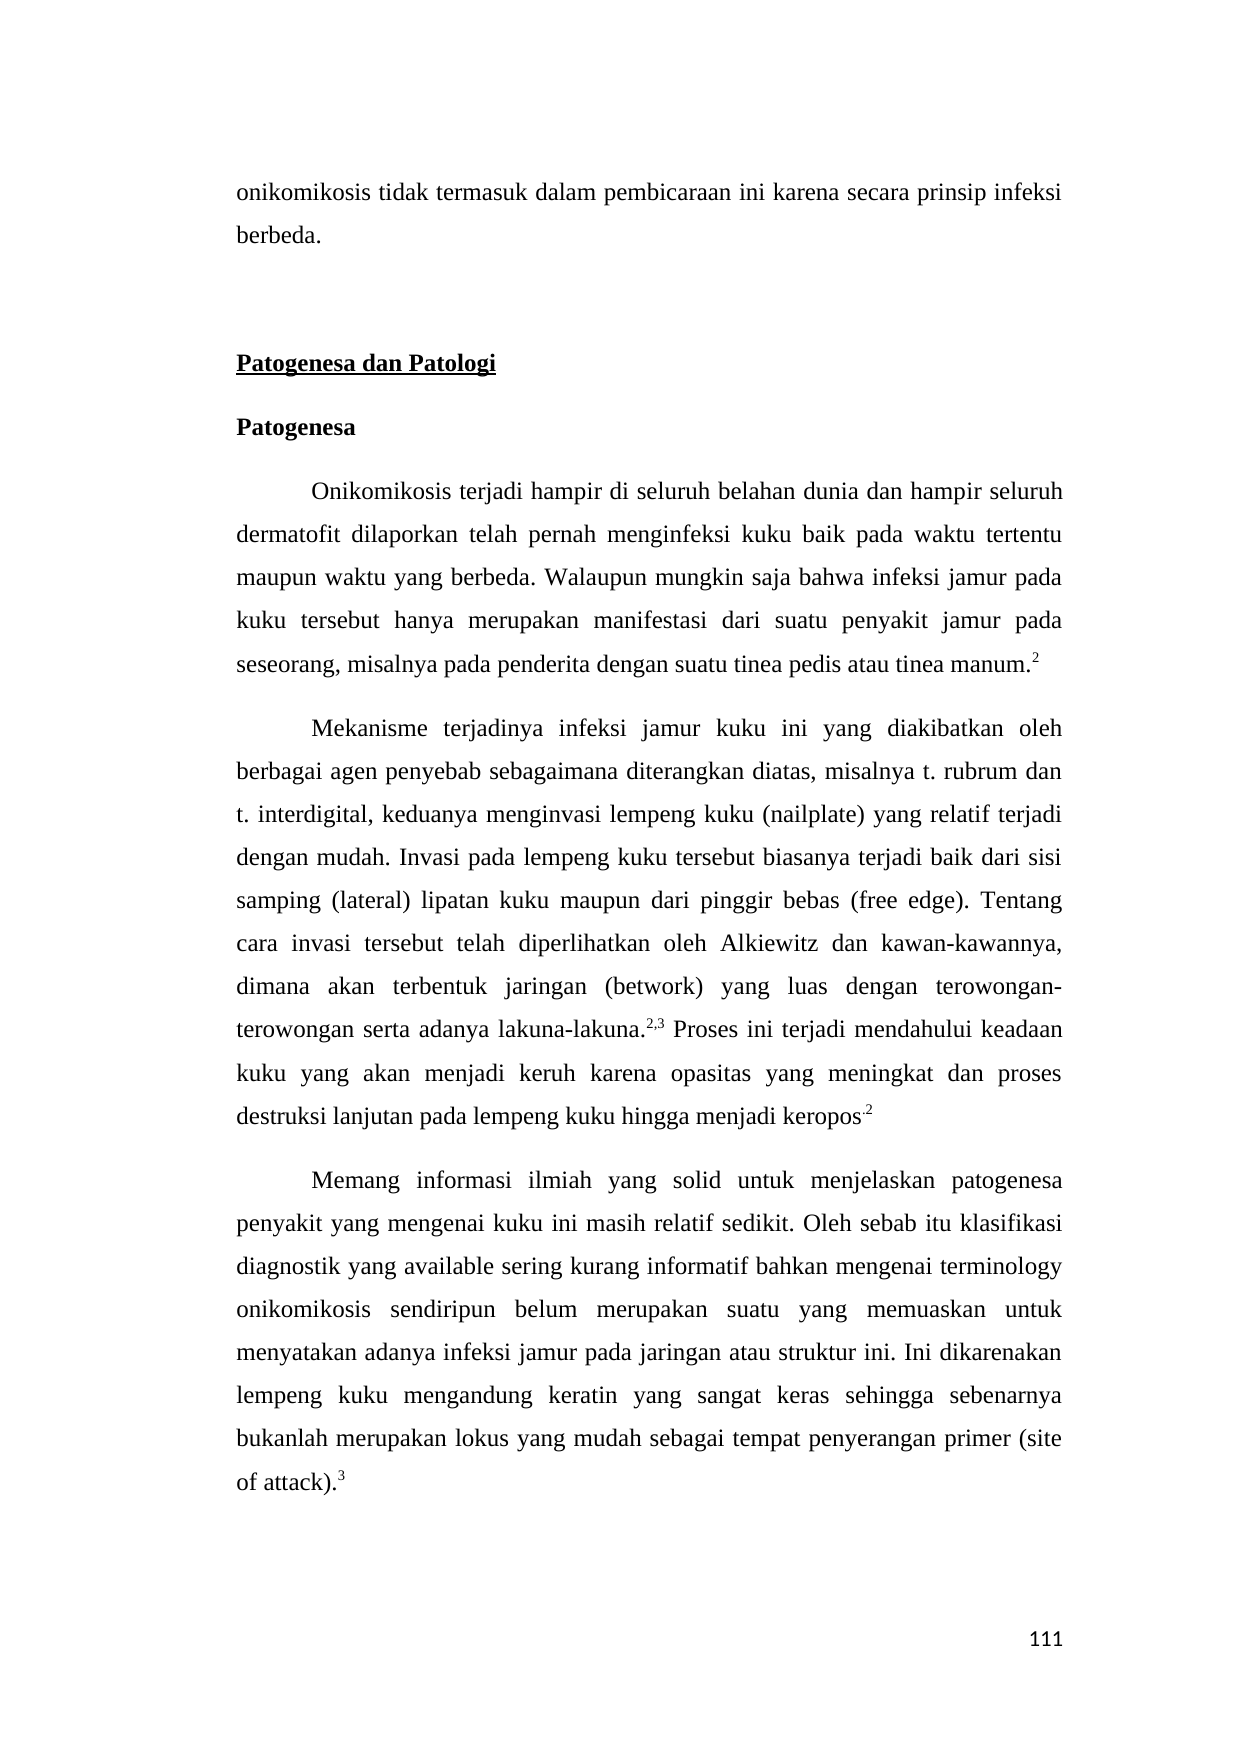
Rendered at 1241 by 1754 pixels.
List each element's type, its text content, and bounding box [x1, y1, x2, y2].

text Memang informasi ilmiah yang solid untuk menjelaskan patogenesa penyakit yang mengenai kuku ini masih relatif sedikit. Oleh sebab itu klasifikasi diagnostik yang available sering kurang informatif bahkan mengenai terminology onikomikosis sendiripun belum merupakan suatu yang memuaskan untuk menyatakan adanya infeksi jamur pada jaringan atau struktur ini. Ini dikarenakan lempeng kuku mengandung keratin yang sangat keras sehingga sebenarnya bukanlah merupakan lokus yang mudah sebagai tempat penyerangan primer (site of attack).3 [236, 1165, 1063, 1495]
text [236, 177, 1063, 249]
text Patogenesa [236, 412, 1063, 441]
text Patogenesa dan Patologi [236, 348, 1063, 377]
text Mekanisme terjadinya infeksi jamur kuku ini yang diakibatkan oleh berbagai agen penyebab sebagaimana diterangkan diatas, misalnya t. rubrum dan t. interdigital, keduanya menginvasi lempeng kuku (nailplate) yang relatif terjadi dengan mudah. Invasi pada lempeng kuku tersebut biasanya terjadi baik dari sisi samping (lateral) lipatan kuku maupun dari pinggir bebas (free edge). Tentang cara invasi tersebut telah diperlihatkan oleh Alkiewitz dan kawan-kawannya, dimana akan terbentuk jaringan (betwork) yang luas dengan terowongan-terowongan serta adanya lakuna-lakuna.2,3 Proses ini terjadi mendahului keadaan kuku yang akan menjadi keruh karena opasitas yang meningkat dan proses destruksi lanjutan pada lempeng kuku hingga menjadi keropos.2 [236, 713, 1063, 1129]
text Onikomikosis terjadi hampir di seluruh belahan dunia dan hampir seluruh dermatofit dilaporkan telah pernah menginfeksi kuku baik pada waktu tertentu maupun waktu yang berbeda. Walaupun mungkin saja bahwa infeksi jamur pada kuku tersebut hanya merupakan manifestasi dari suatu penyakit jamur pada seseorang, misalnya pada penderita dengan suatu tinea pedis atau tinea manum.2 [236, 476, 1063, 677]
